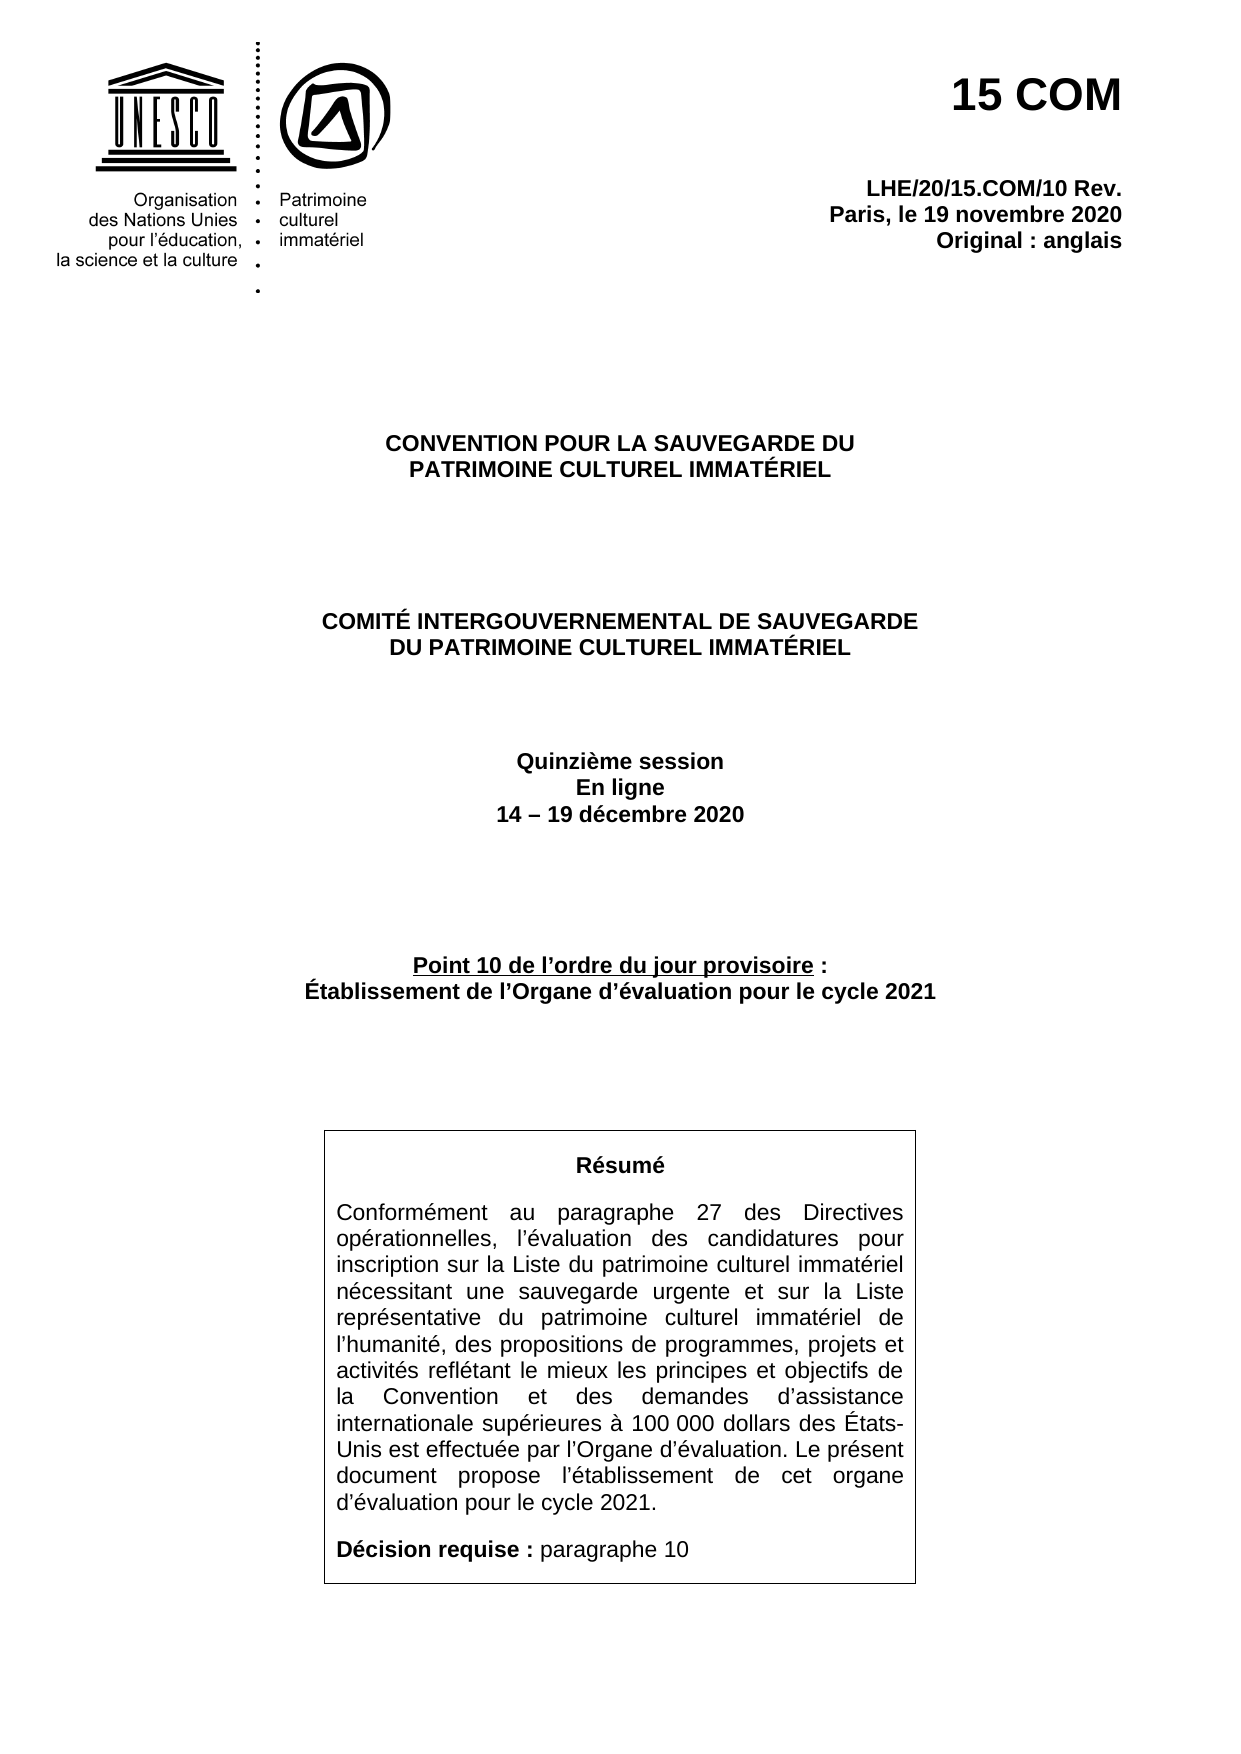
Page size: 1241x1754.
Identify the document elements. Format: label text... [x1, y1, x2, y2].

text Quinzième session [118, 748, 1122, 774]
text 14 – 19 décembre 2020 [118, 801, 1122, 827]
table_header Résumé Conformément au paragraphe 27 des Directives opérationnelles, l’évaluation des candidatures pour inscription sur la Liste du patrimoine culturel immatériel nécessitant une sauvegarde urgente et sur la Liste représentative du patrimoine culturel immatériel de l’humanité, des propositions de programmes, projets et activités reflétant le mieux les principes et objectifs de la Convention et des demandes d’assistance internationale supérieures à 100 000 dollars des États-Unis est effectuée par l’Organe d’évaluation. Le présent document propose l’établissement de cet organe d’évaluation pour le cycle 2021. Décision requise : paragraphe 10 [325, 1131, 915, 1583]
text En ligne [118, 774, 1122, 801]
text Point 10 de l’ordre du jour provisoire : [118, 952, 1122, 978]
text CONVENTION POUR LA SAUVEGARDE DU PATRIMOINE CULTUREL IMMATÉRIEL [118, 430, 1122, 483]
text COMITÉ INTERGOUVERNEMENTAL DE SAUVEGARDE DU PATRIMOINE CULTUREL IMMATÉRIEL [118, 608, 1122, 660]
text Établissement de l’Organe d’évaluation pour le cycle 2021 [118, 978, 1122, 1005]
picture [56, 42, 391, 293]
